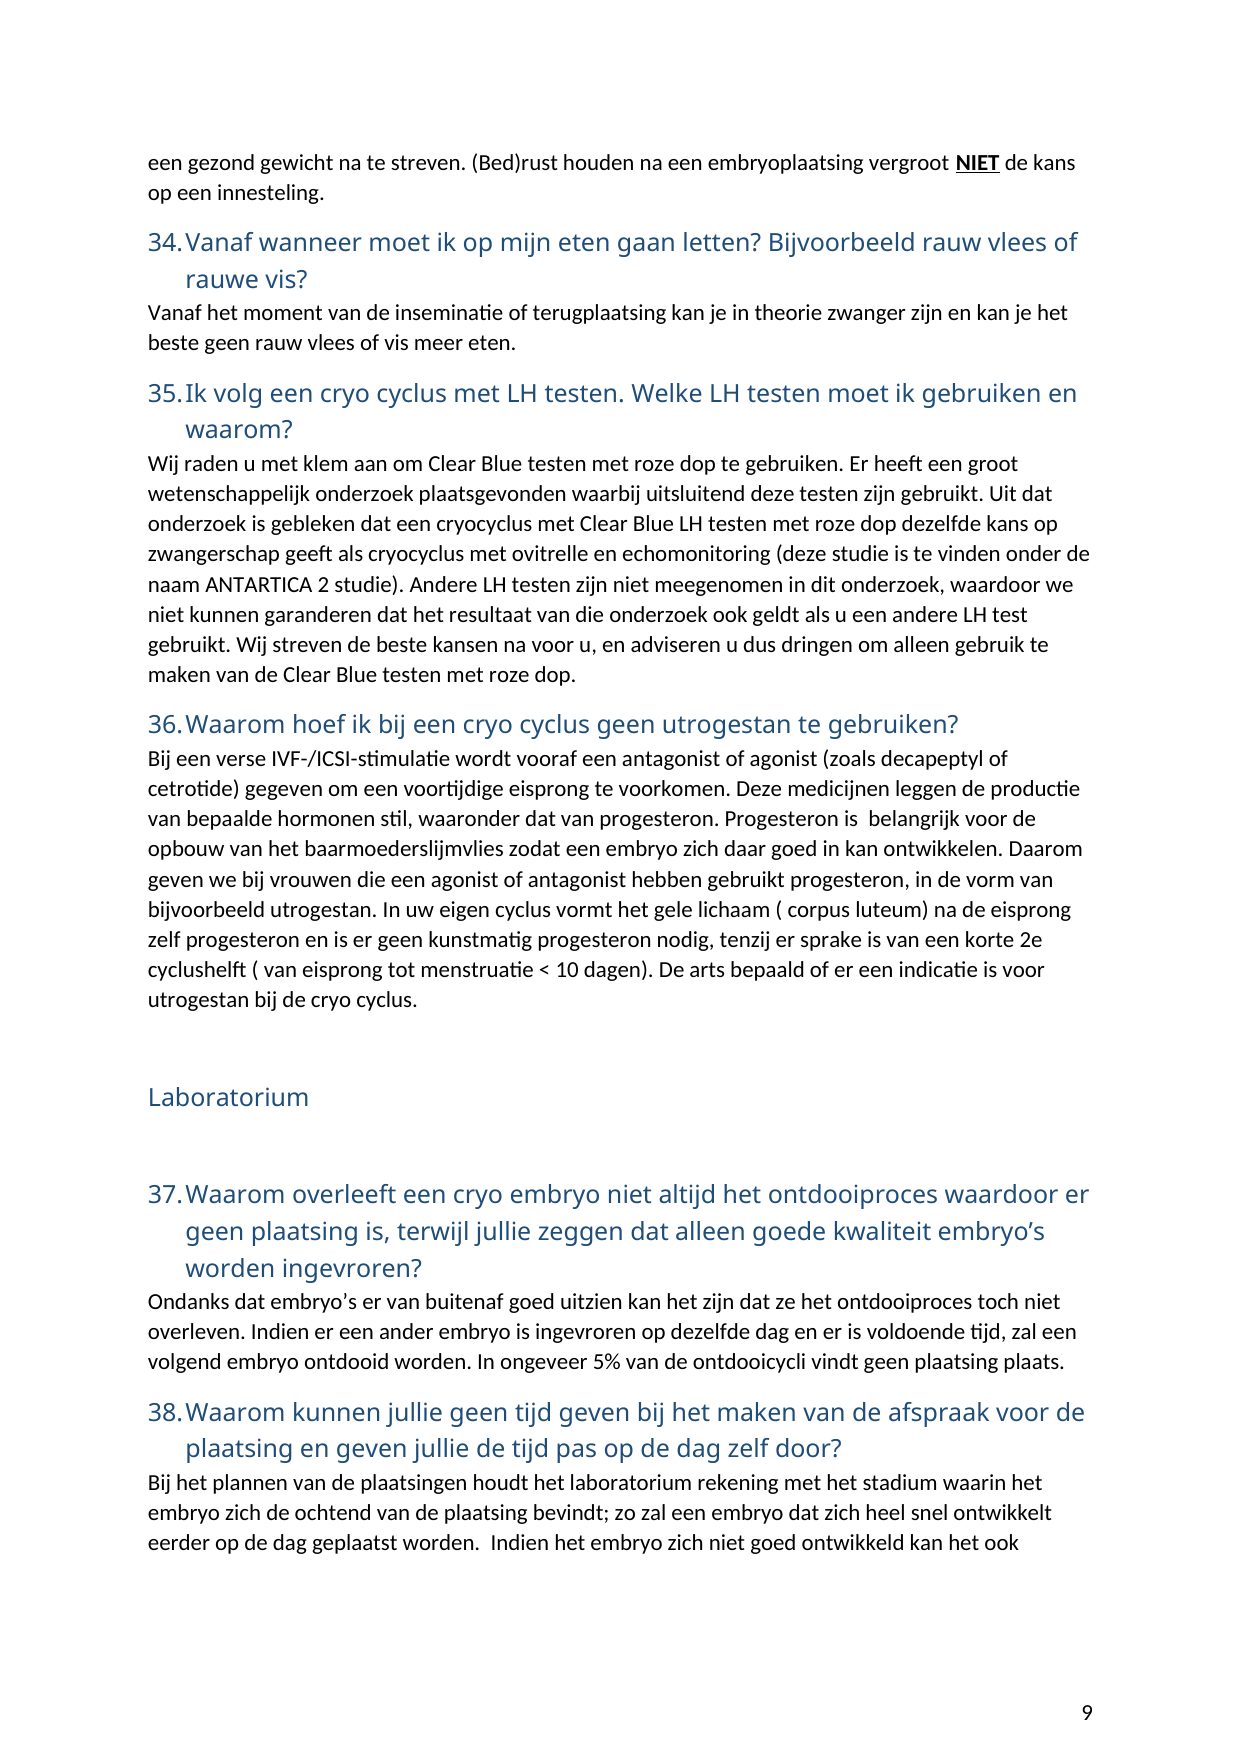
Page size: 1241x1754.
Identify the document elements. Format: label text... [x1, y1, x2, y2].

subtitle Waarom hoef ik bij een cryo cyclus geen utrogestan te gebruiken? [148, 707, 1093, 741]
subtitle Vanaf wanneer moet ik op mijn eten gaan letten? Bijvoorbeeld rauw vlees of rauwe vis? [148, 225, 1093, 296]
subtitle Ik volg een cryo cyclus met LH testen. Welke LH testen moet ik gebruiken en waarom? [148, 375, 1093, 446]
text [148, 1468, 1093, 1556]
text Vanaf het moment van de inseminatie of terugplaatsing kan je in theorie zwanger zijn en kan je het beste geen rauw vlees of vis meer eten. [148, 298, 1093, 356]
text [148, 148, 1093, 206]
text Wij raden u met klem aan om Clear Blue testen met roze dop te gebruiken. Er heeft een groot wetenschappelijk onderzoek plaatsgevonden waarbij uitsluitend deze testen zijn gebruikt. Uit dat onderzoek is gebleken dat een cryocyclus met Clear Blue LH testen met roze dop dezelfde kans op zwangerschap geeft als cryocyclus met ovitrelle en echomonitoring (deze studie is te vinden onder de naam ANTARTICA 2 studie). Andere LH testen zijn niet meegenomen in dit onderzoek, waardoor we niet kunnen garanderen dat het resultaat van die onderzoek ook geldt als u een andere LH test gebruikt. Wij streven de beste kansen na voor u, en adviseren u dus dringen om alleen gebruik te maken van de Clear Blue testen met roze dop. [148, 449, 1093, 688]
subtitle Laboratorium [148, 1079, 1093, 1113]
subtitle Waarom overleeft een cryo embryo niet altijd het ontdooiproces waardoor er geen plaatsing is, terwijl jullie zeggen dat alleen goede kwaliteit embryo’s worden ingevroren? [148, 1177, 1093, 1284]
text Bij een verse IVF-/ICSI-stimulatie wordt vooraf een antagonist of agonist (zoals decapeptyl of cetrotide) gegeven om een voortijdige eisprong te voorkomen. Deze medicijnen leggen de productie van bepaalde hormonen stil, waaronder dat van progesteron. Progesteron is belangrijk voor de opbouw van het baarmoederslijmvlies zodat een embryo zich daar goed in kan ontwikkelen. Daarom geven we bij vrouwen die een agonist of antagonist hebben gebruikt progesteron, in de vorm van bijvoorbeeld utrogestan. In uw eigen cyclus vormt het gele lichaam ( corpus luteum) na de eisprong zelf progesteron en is er geen kunstmatig progesteron nodig, tenzij er sprake is van een korte 2e cyclushelft ( van eisprong tot menstruatie < 10 dagen). De arts bepaald of er een indicatie is voor utrogestan bij de cryo cyclus. [148, 744, 1093, 1014]
text Ondanks dat embryo’s er van buitenaf goed uitzien kan het zijn dat ze het ontdooiproces toch niet overleven. Indien er een ander embryo is ingevroren op dezelfde dag en er is voldoende tijd, zal een volgend embryo ontdooid worden. In ongeveer 5% van de ontdooicycli vindt geen plaatsing plaats. [148, 1287, 1093, 1375]
subtitle Waarom kunnen jullie geen tijd geven bij het maken van de afspraak voor de plaatsing en geven jullie de tijd pas op de dag zelf door? [148, 1394, 1093, 1465]
